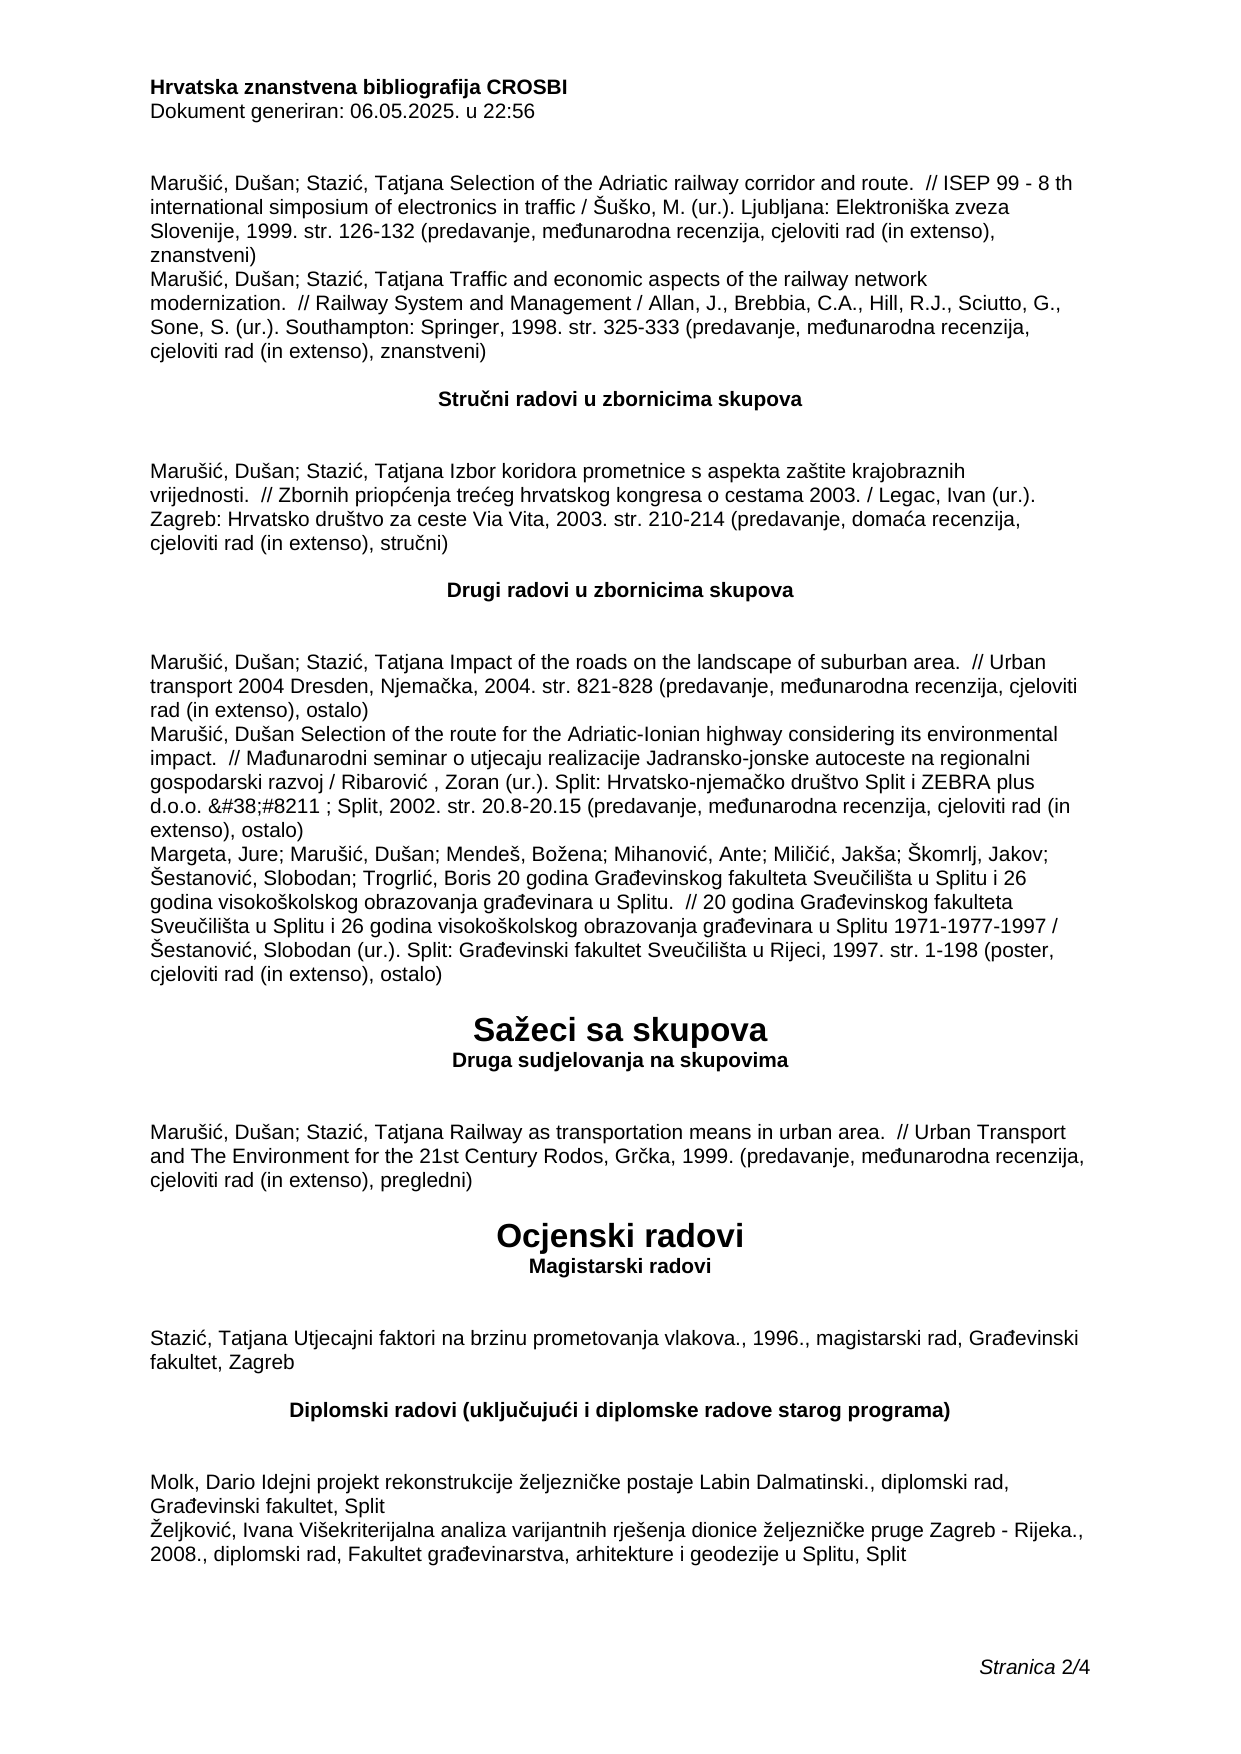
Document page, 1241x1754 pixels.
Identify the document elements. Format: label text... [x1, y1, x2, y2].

subtitle Drugi radovi u zbornicima skupova [150, 578, 1090, 602]
text Margeta, Jure; Marušić, Dušan; Mendeš, Božena; Mihanović, Ante; Miličić, Jakša; Škomrlj, Jakov; Šestanović, Slobodan; Trogrlić, Boris [150, 842, 1090, 986]
text Marušić, Dušan; Stazić, Tatjana [150, 458, 1090, 554]
subtitle Diplomski radovi (uključujući i diplomske radove starog programa) [150, 1398, 1090, 1422]
subtitle Magistarski radovi [150, 1254, 1090, 1278]
subtitle Ocjenski radovi [150, 1216, 1090, 1254]
text Marušić, Dušan; Stazić, Tatjana [150, 171, 1090, 267]
text Molk, Dario [150, 1470, 1090, 1518]
text Marušić, Dušan; Stazić, Tatjana [150, 1120, 1090, 1192]
text Marušić, Dušan; Stazić, Tatjana [150, 650, 1090, 722]
subtitle Stručni radovi u zbornicima skupova [150, 387, 1090, 411]
text Željković, Ivana [150, 1518, 1090, 1566]
text Marušić, Dušan; Stazić, Tatjana [150, 267, 1090, 363]
subtitle Sažeci sa skupova [150, 1009, 1090, 1048]
subtitle Druga sudjelovanja na skupovima [150, 1048, 1090, 1072]
text Stazić, Tatjana [150, 1326, 1090, 1374]
text Marušić, Dušan [150, 722, 1090, 842]
